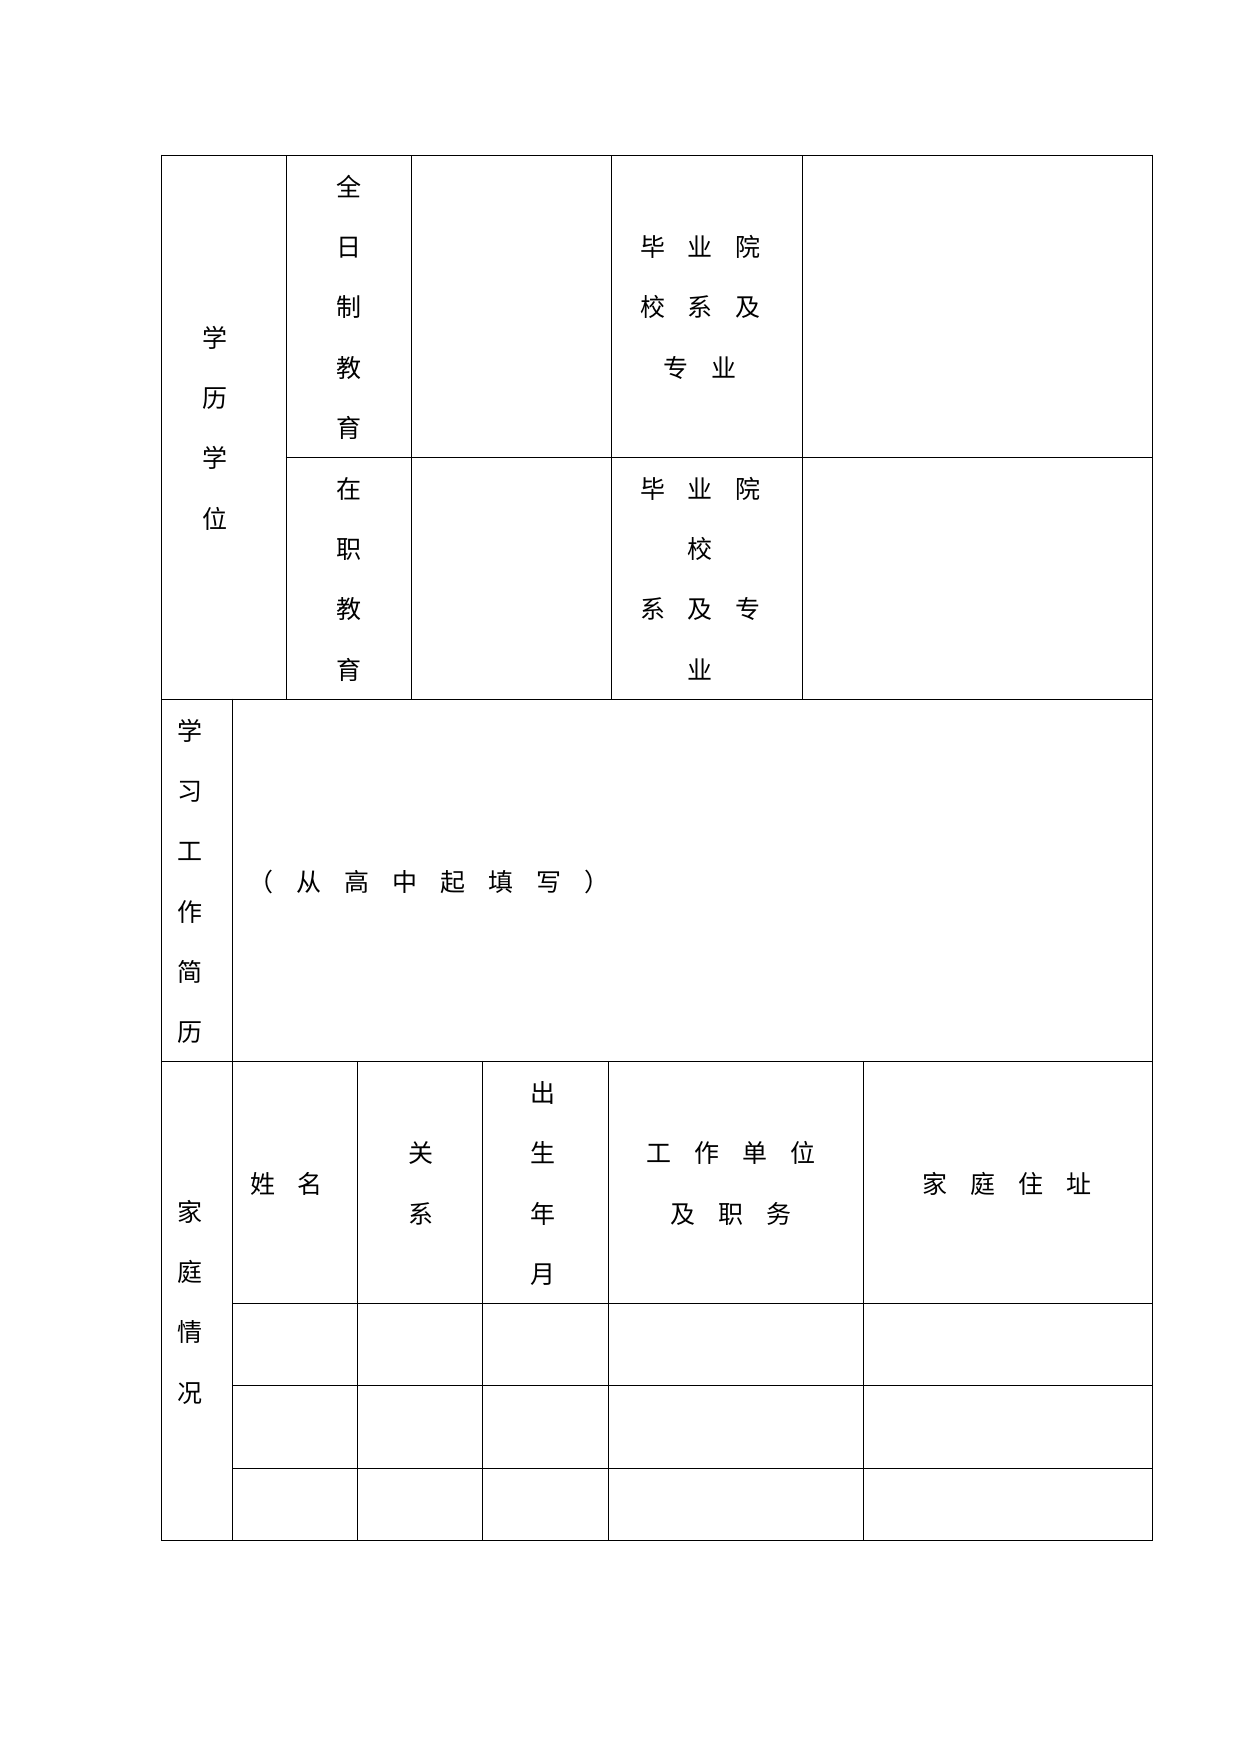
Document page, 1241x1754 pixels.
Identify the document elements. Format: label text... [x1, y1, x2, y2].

table_cell [412, 156, 611, 457]
table_cell [412, 458, 611, 698]
table_cell [609, 1469, 863, 1540]
table_cell 毕业院校系及专业 [612, 156, 802, 457]
table_cell [864, 1304, 1152, 1385]
table_cell 学 历 学 位 [162, 156, 286, 698]
table_cell 家庭住址 [864, 1062, 1152, 1303]
table_cell [609, 1304, 863, 1385]
table_cell 工作单位及职务 [609, 1062, 863, 1303]
table_cell 全日制 教 育 [287, 156, 411, 457]
table_cell 出生 年月 [483, 1062, 608, 1303]
table_cell （从高中起填写） [233, 700, 1152, 1061]
table_cell [483, 1386, 608, 1468]
table_cell 姓名 [233, 1062, 357, 1303]
table_cell [864, 1386, 1152, 1468]
table_cell [864, 1469, 1152, 1540]
table_cell 关系 [358, 1062, 482, 1303]
table_cell [233, 1386, 357, 1468]
table_cell [358, 1386, 482, 1468]
table_cell [233, 1469, 357, 1540]
table_cell [233, 1304, 357, 1385]
table_cell [483, 1469, 608, 1540]
table_cell 在 职 教 育 [287, 458, 411, 698]
table_cell [609, 1386, 863, 1468]
table_cell 学 习 工 作 简 历 [162, 700, 232, 1061]
table_cell [803, 458, 1152, 698]
table_cell [803, 156, 1152, 457]
table_cell 毕业院校 系及专业 [612, 458, 802, 698]
table_cell 家庭情况 [162, 1062, 232, 1540]
table_cell [358, 1469, 482, 1540]
table_cell [483, 1304, 608, 1385]
table_cell [358, 1304, 482, 1385]
